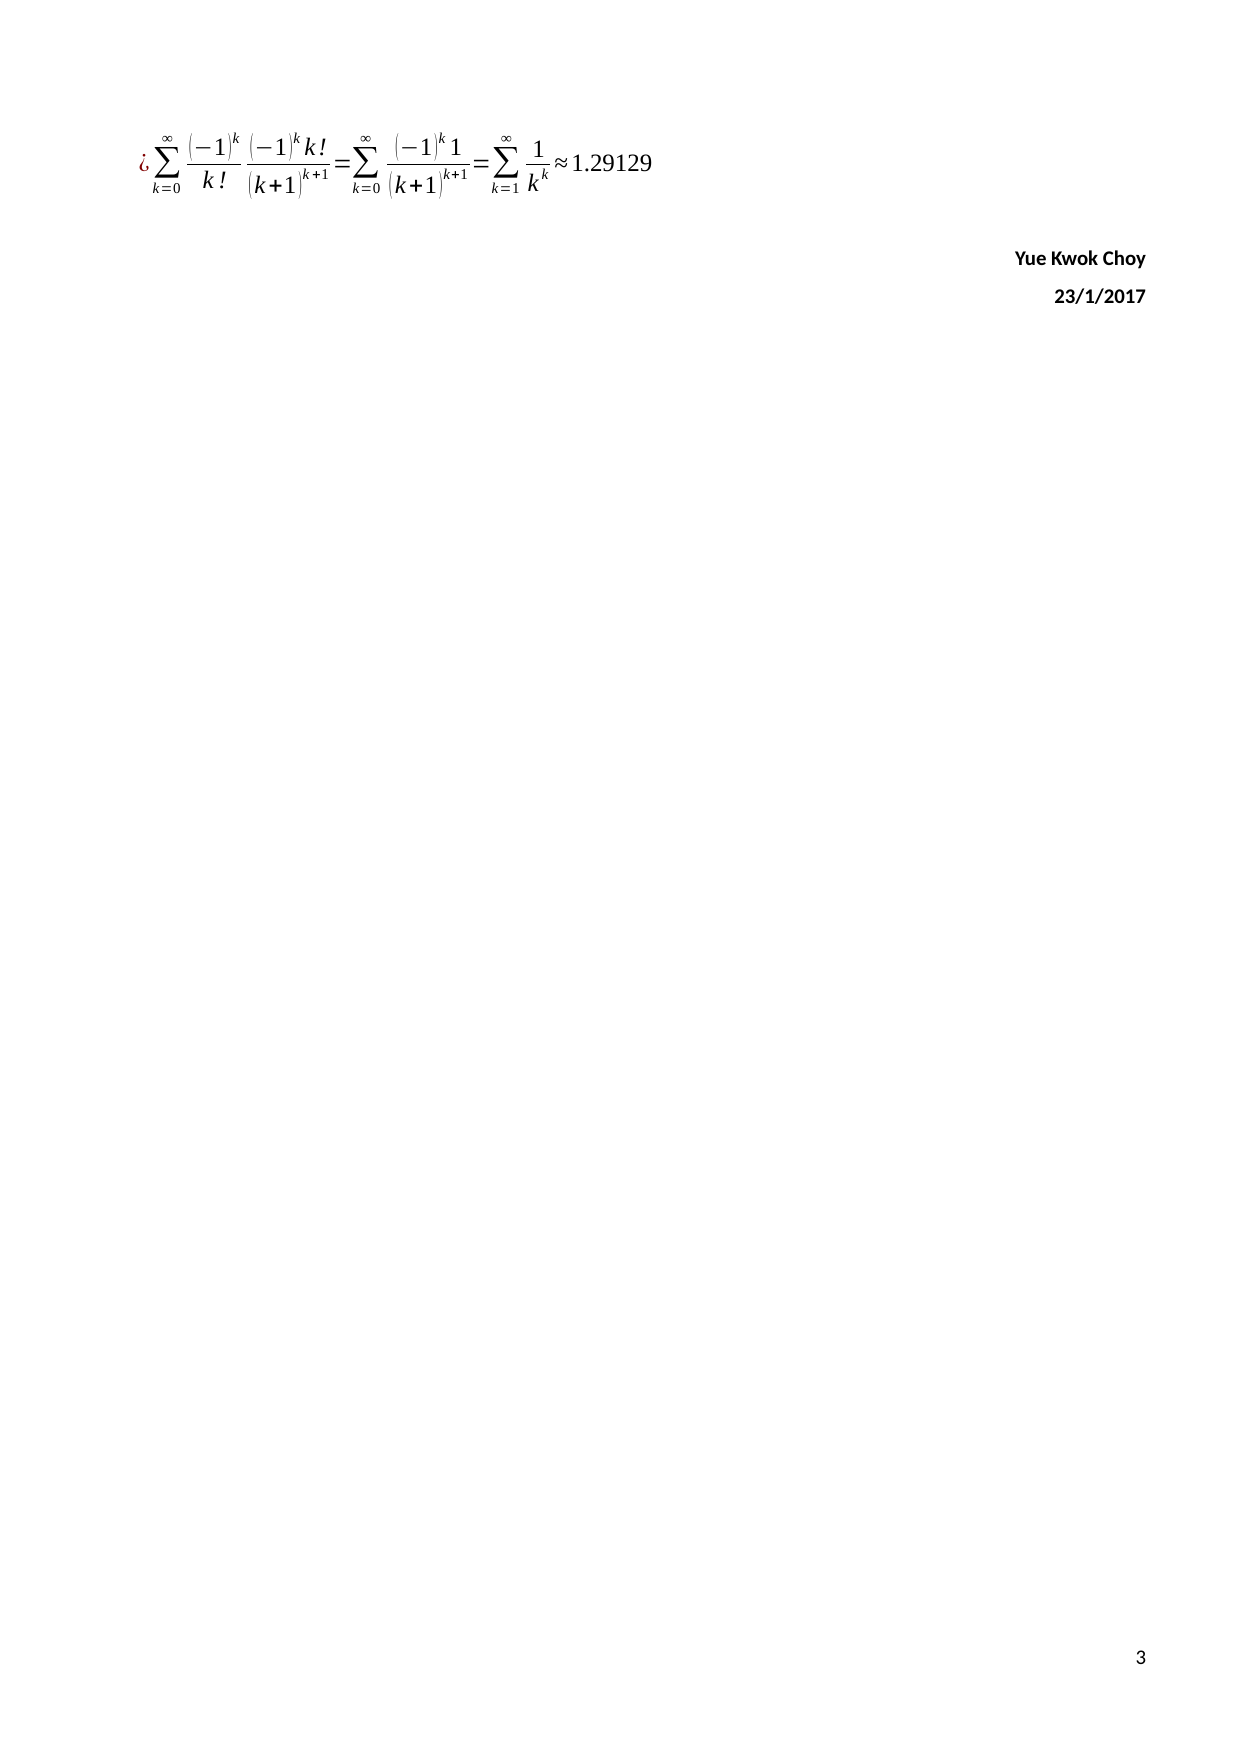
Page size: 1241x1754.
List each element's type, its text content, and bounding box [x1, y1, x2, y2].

text Yue Kwok Choy [89, 239, 1146, 277]
text 23/1/2017 [89, 277, 1146, 314]
